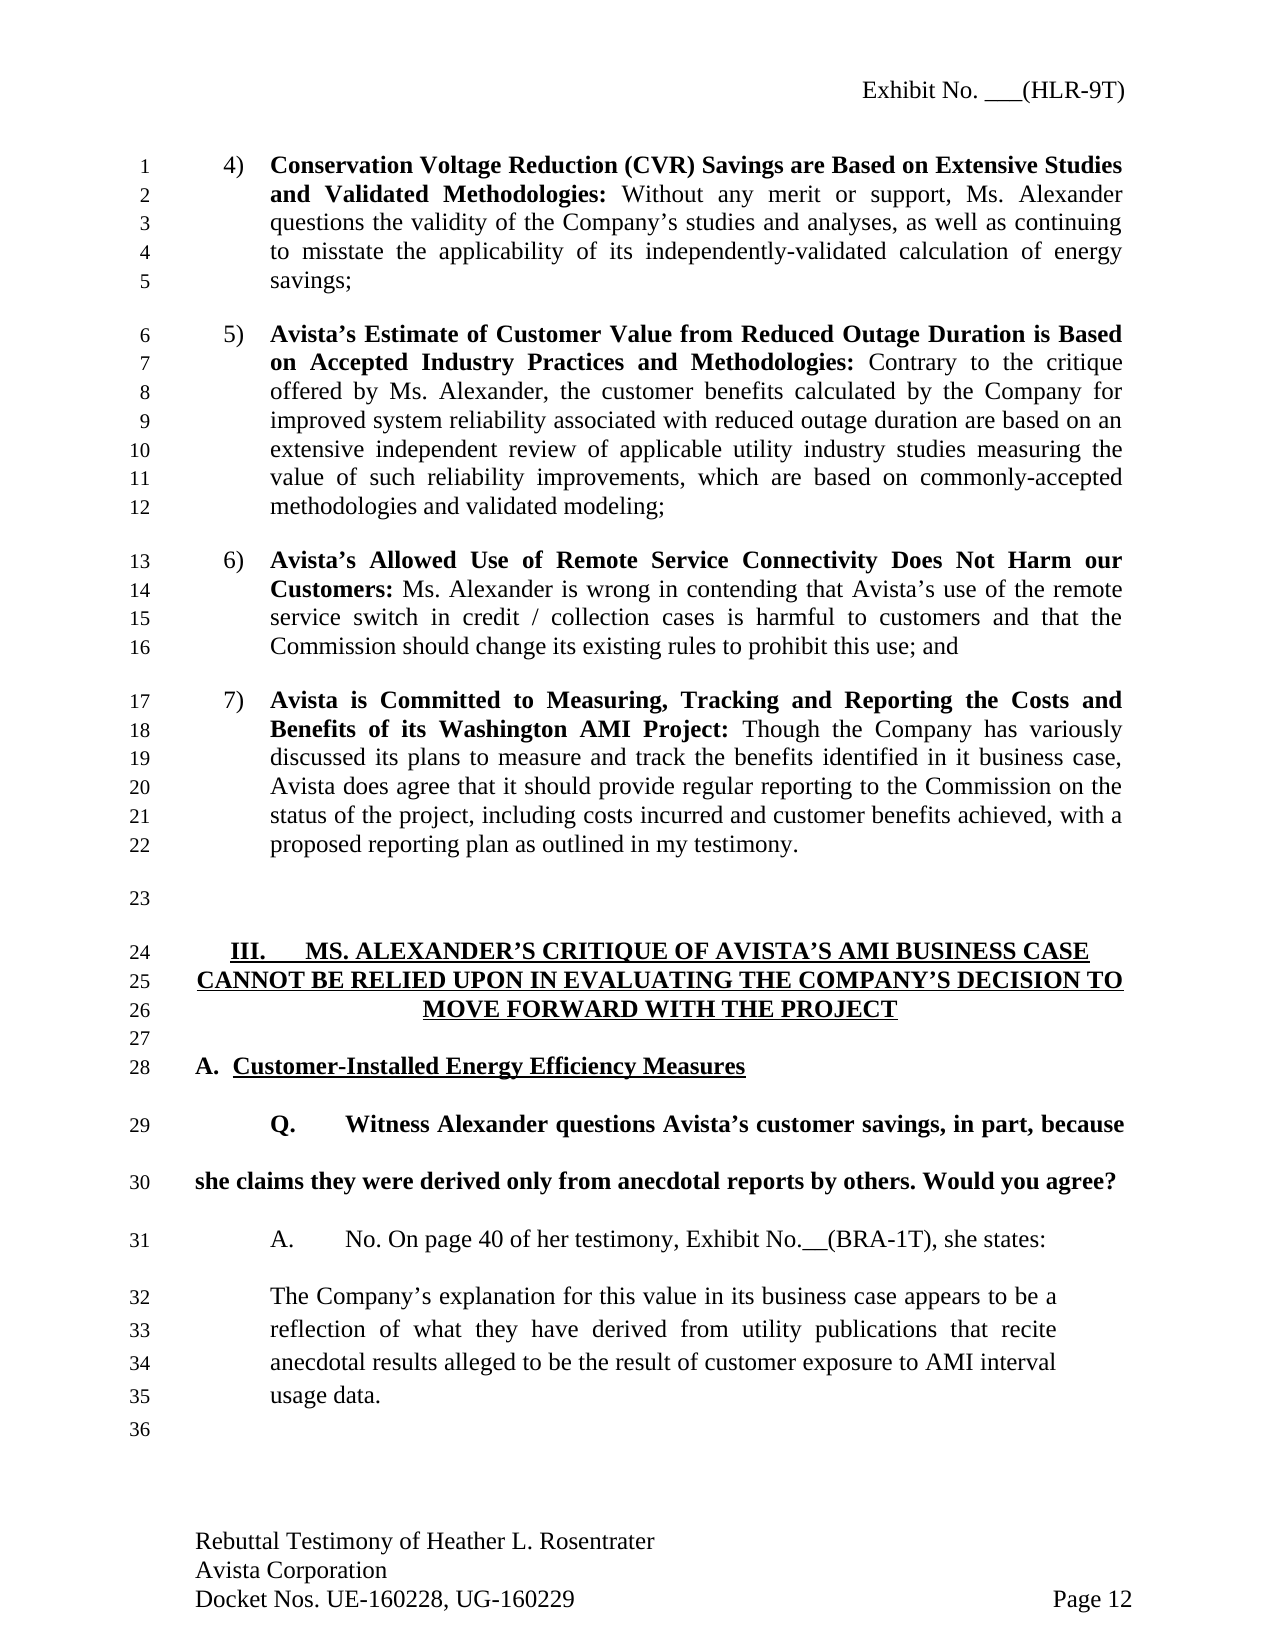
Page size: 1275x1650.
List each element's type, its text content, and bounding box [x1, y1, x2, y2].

list Avista’s Allowed Use of Remote Service Connectivity Does Not Harm our Customers: Ms. Alexander is wrong in contending that Avista’s use of the remote service switch in credit / collection cases is harmful to customers and that the Commission should change its existing rules to prohibit this use; and [223, 545, 1123, 660]
list Avista is Committed to Measuring, Tracking and Reporting the Costs and Benefits of its Washington AMI Project: Though the Company has variously discussed its plans to measure and track the benefits identified in it business case, Avista does agree that it should provide regular reporting to the Commission on the status of the project, including costs incurred and customer benefits achieved, with a proposed reporting plan as outlined in my testimony. [223, 685, 1123, 857]
list Witness Alexander questions Avista’s customer savings, in part, because she claims they were derived only from anecdotal reports by others. Would you agree? [195, 1109, 1125, 1195]
list Conservation Voltage Reduction (CVR) Savings are Based on Extensive Studies and Validated Methodologies: Without any merit or support, Ms. Alexander questions the validity of the Company’s studies and analyses, as well as continuing to misstate the applicability of its independently-validated calculation of energy savings; [223, 150, 1123, 294]
text III. MS. ALEXANDER’S CRITIQUE OF AVISTA’S AMI BUSINESS CASE CANNOT BE RELIED UPON IN EVALUATING THE COMPANY’S DECISION TO MOVE FORWARD WITH THE PROJECT [195, 936, 1125, 1022]
list The Company’s explanation for this value in its business case appears to be a reflection of what they have derived from utility publications that recite anecdotal results alleged to be the result of customer exposure to AMI interval usage data. [270, 1281, 1057, 1409]
list Customer-Installed Energy Efficiency Measures [195, 1051, 1123, 1080]
list No. On page 40 of her testimony, Exhibit No.__(BRA-1T), she states: [195, 1224, 1125, 1252]
list Avista’s Estimate of Customer Value from Reduced Outage Duration is Based on Accepted Industry Practices and Methodologies: Contrary to the critique offered by Ms. Alexander, the customer benefits calculated by the Company for improved system reliability associated with reduced outage duration are based on an extensive independent review of applicable utility industry studies measuring the value of such reliability improvements, which are based on commonly-accepted methodologies and validated modeling; [223, 319, 1123, 520]
